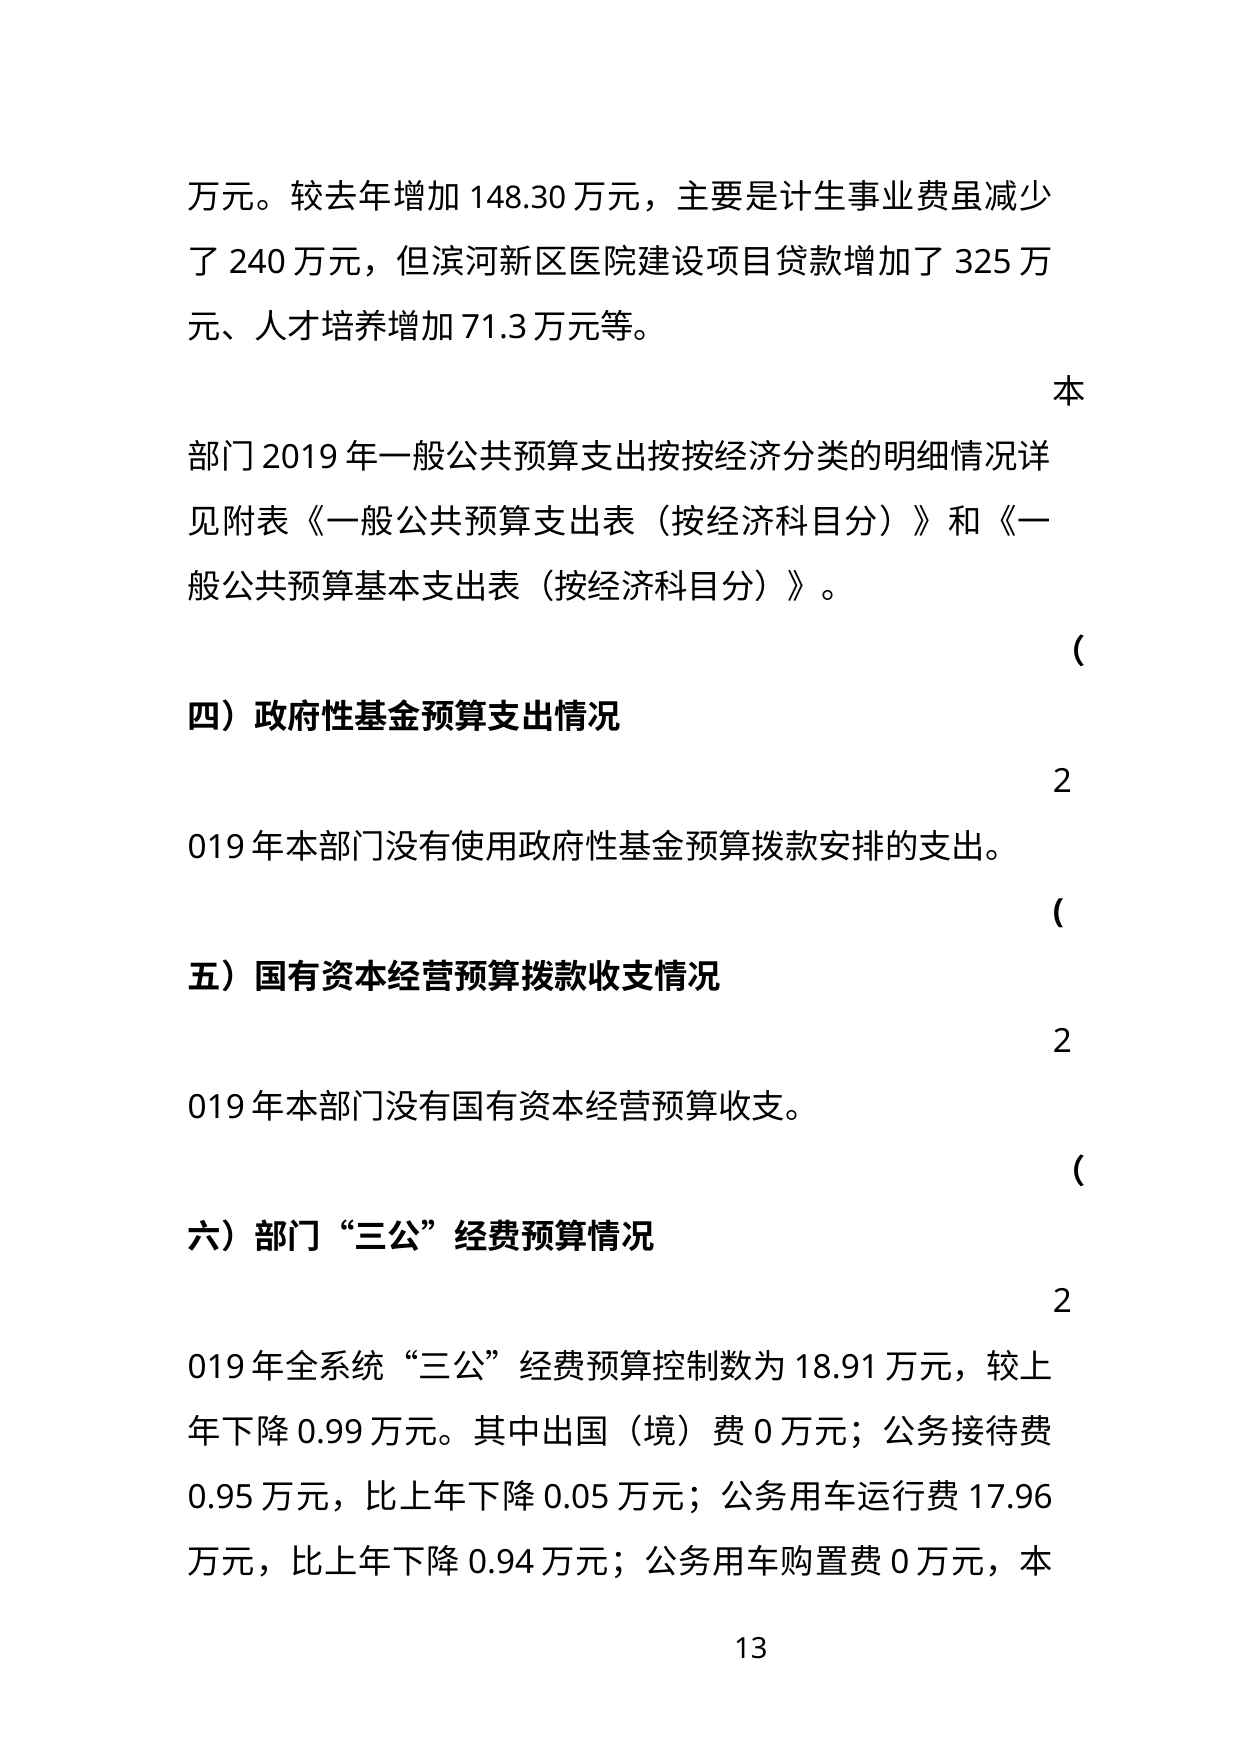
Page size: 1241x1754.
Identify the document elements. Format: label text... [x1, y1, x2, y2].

text 本部门2019年一般公共预算支出按按经济分类的明细情况详见附表《一般公共预算支出表（按经济科目分）》和《一般公共预算基本支出表（按经济科目分）》。 [187, 357, 1053, 617]
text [187, 1267, 1053, 1592]
text 2019年本部门没有国有资本经营预算收支。 [187, 1007, 1053, 1137]
text （四）政府性基金预算支出情况 [187, 617, 1053, 747]
text 2019年本部门没有使用政府性基金预算拨款安排的支出。 [187, 747, 1053, 877]
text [187, 162, 1053, 357]
text (五）国有资本经营预算拨款收支情况 [187, 877, 1053, 1007]
text （六）部门“三公”经费预算情况 [187, 1137, 1053, 1267]
